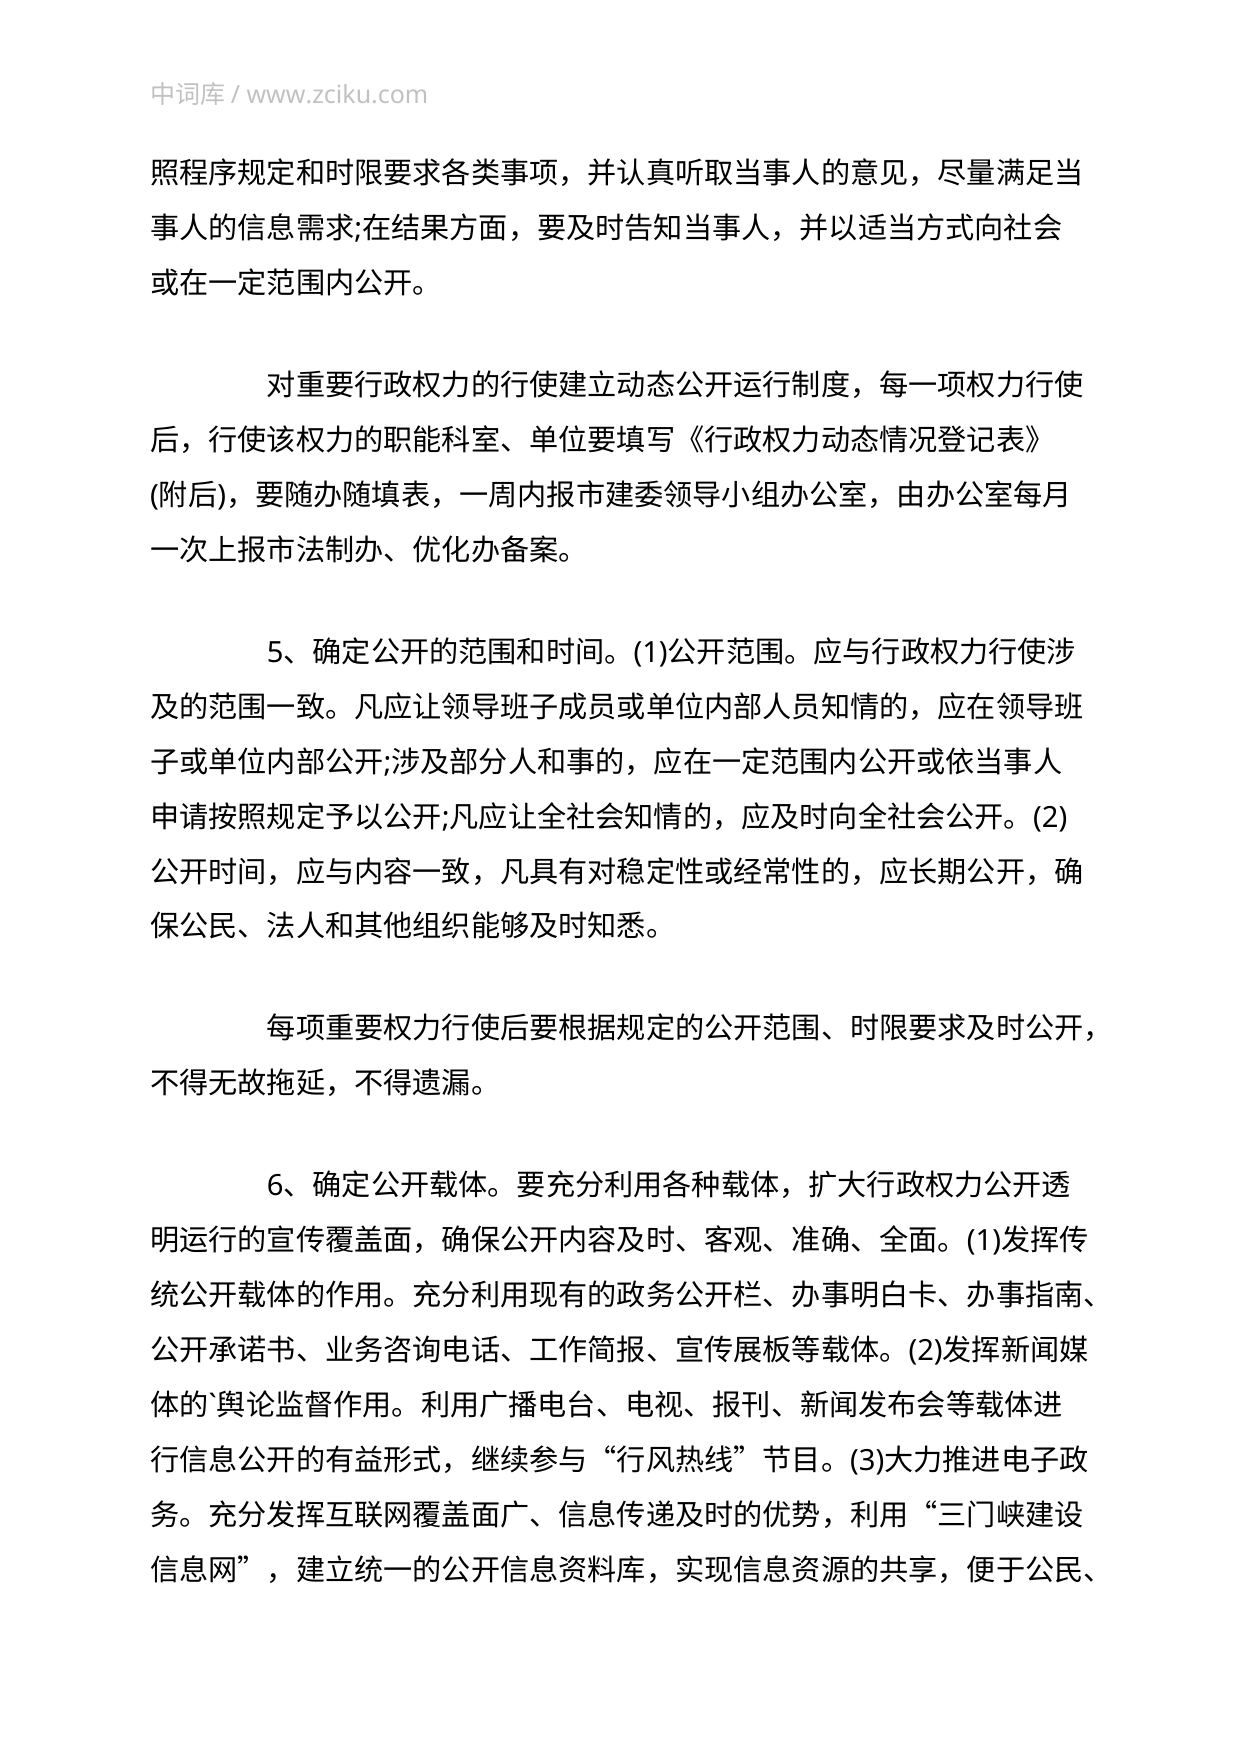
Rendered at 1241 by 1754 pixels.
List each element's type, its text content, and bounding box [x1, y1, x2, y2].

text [150, 1161, 1090, 1588]
text 5、确定公开的范围和时间。(1)公开范围。应与行政权力行使涉及的范围一致。凡应让领导班子成员或单位内部人员知情的，应在领导班子或单位内部公开;涉及部分人和事的，应在一定范围内公开或依当事人申请按照规定予以公开;凡应让全社会知情的，应及时向全社会公开。(2)公开时间，应与内容一致，凡具有对稳定性或经常性的，应长期公开，确保公民、法人和其他组织能够及时知悉。 [150, 628, 1090, 945]
text 每项重要权力行使后要根据规定的公开范围、时限要求及时公开，不得无故拖延，不得遗漏。 [150, 1005, 1090, 1102]
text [150, 150, 1090, 302]
text 对重要行政权力的行使建立动态公开运行制度，每一项权力行使后，行使该权力的职能科室、单位要填写《行政权力动态情况登记表》(附后)，要随办随填表，一周内报市建委领导小组办公室，由办公室每月一次上报市法制办、优化办备案。 [150, 362, 1090, 569]
